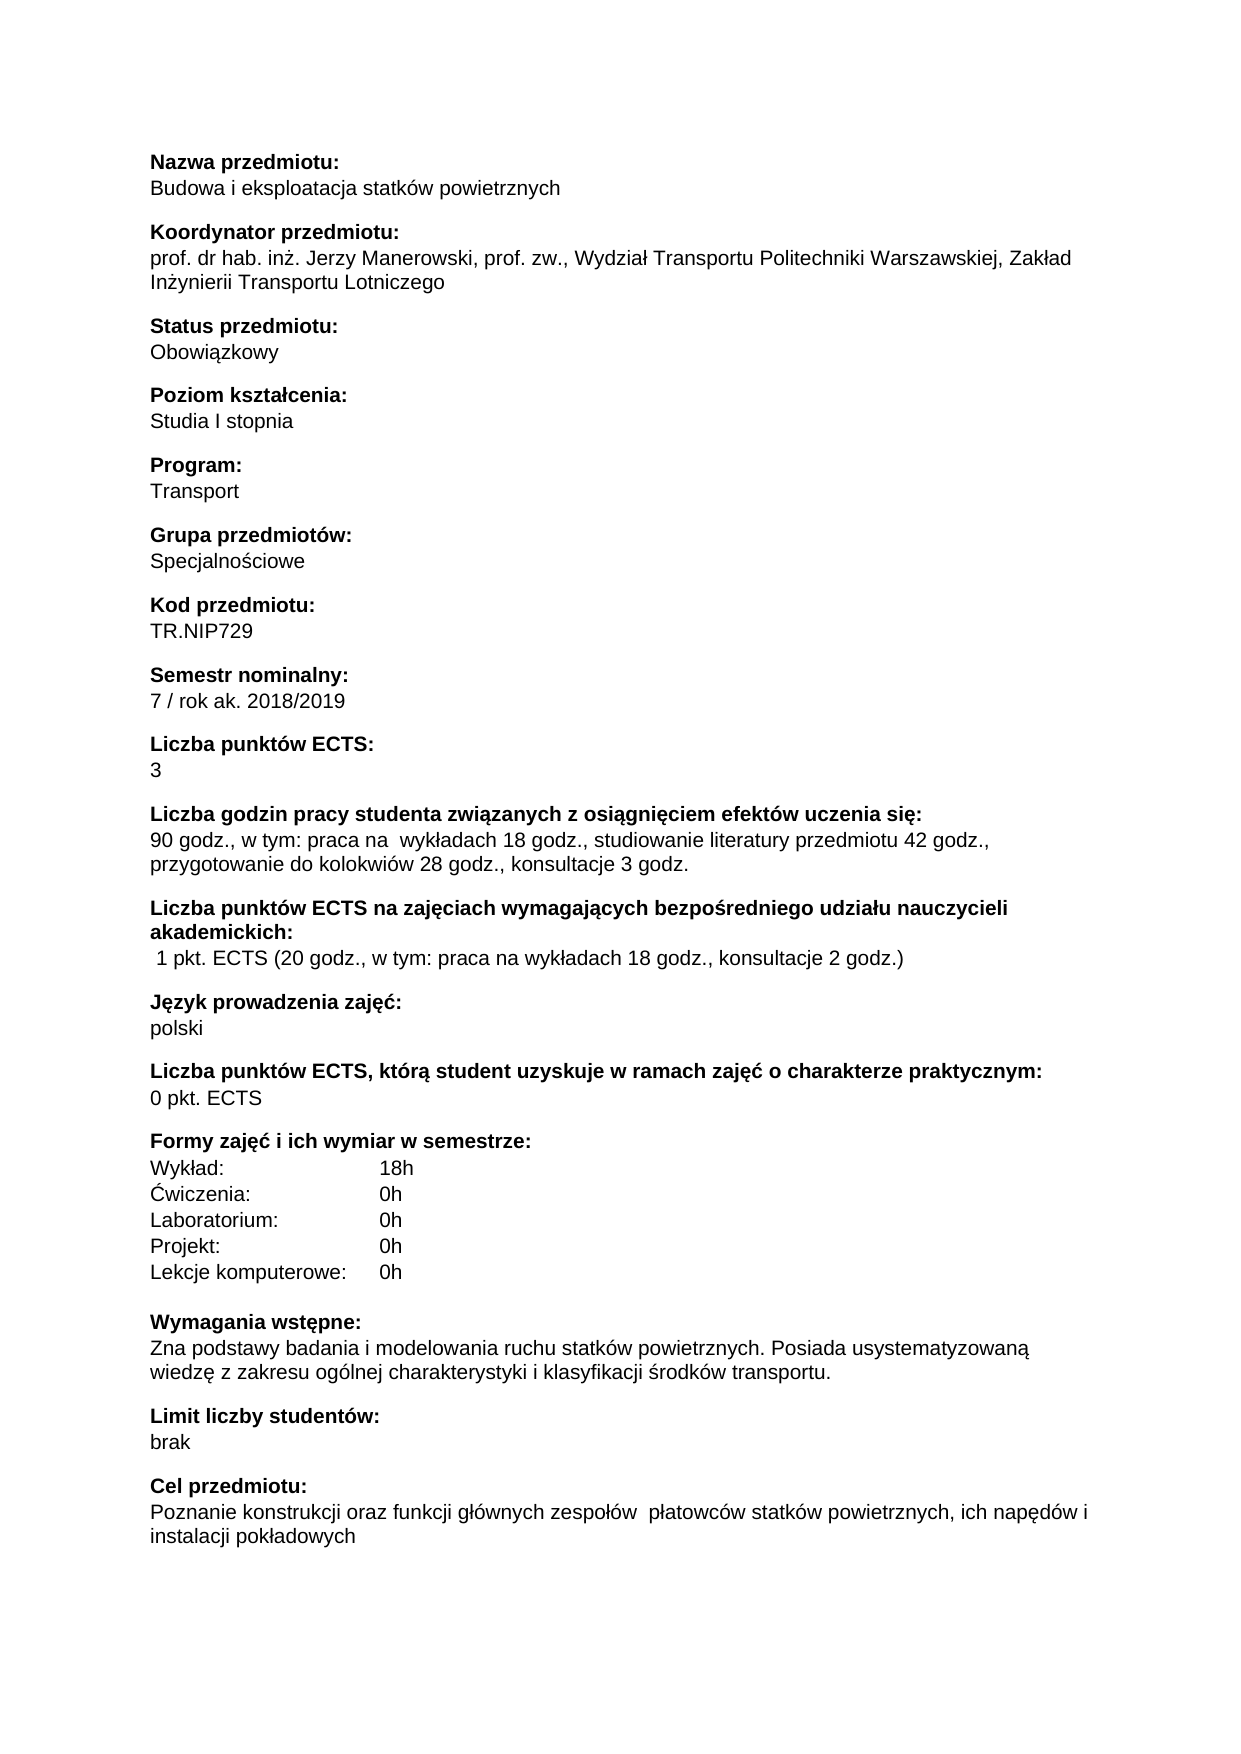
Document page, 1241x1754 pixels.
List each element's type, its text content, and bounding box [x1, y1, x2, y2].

text Transport [150, 479, 1090, 503]
table_header Wykład: [140, 1156, 367, 1180]
table_cell Projekt: [140, 1234, 367, 1258]
text Nazwa przedmiotu: [150, 150, 1090, 174]
text Status przedmiotu: [150, 313, 1090, 337]
text Specjalnościowe [150, 549, 1090, 573]
text 7 / rok ak. 2018/2019 [150, 688, 1090, 712]
text Wymagania wstępne: [150, 1310, 1090, 1334]
text Liczba punktów ECTS na zajęciach wymagających bezpośredniego udziału nauczycieli akademickich: [150, 896, 1090, 944]
text Liczba godzin pracy studenta związanych z osiągnięciem efektów uczenia się: [150, 802, 1090, 826]
text prof. dr hab. inż. Jerzy Manerowski, prof. zw., Wydział Transportu Politechniki Warszawskiej, Zakład Inżynierii Transportu Lotniczego [150, 246, 1090, 294]
text Studia I stopnia [150, 409, 1090, 433]
text 0 pkt. ECTS [150, 1085, 1090, 1109]
text Grupa przedmiotów: [150, 523, 1090, 547]
text Poznanie konstrukcji oraz funkcji głównych zespołów płatowców statków powietrznych, ich napędów i instalacji pokładowych [150, 1499, 1090, 1547]
text Liczba punktów ECTS, którą student uzyskuje w ramach zajęć o charakterze praktycznym: [150, 1059, 1090, 1083]
text Zna podstawy badania i modelowania ruchu statków powietrznych. Posiada usystematyzowaną wiedzę z zakresu ogólnej charakterystyki i klasyfikacji środków transportu. [150, 1336, 1090, 1384]
text 1 pkt. ECTS (20 godz., w tym: praca na wykładach 18 godz., konsultacje 2 godz.) [150, 946, 1090, 970]
text TR.NIP729 [150, 619, 1090, 643]
text polski [150, 1016, 1090, 1039]
text Formy zajęć i ich wymiar w semestrze: [150, 1129, 1090, 1153]
text Koordynator przedmiotu: [150, 220, 1090, 244]
table_cell Lekcje komputerowe: [140, 1260, 367, 1284]
text Budowa i eksploatacja statków powietrznych [150, 176, 1090, 200]
table_cell 0h [369, 1232, 597, 1258]
text Limit liczby studentów: [150, 1404, 1090, 1428]
text 3 [150, 758, 1090, 782]
text Cel przedmiotu: [150, 1473, 1090, 1497]
text Program: [150, 453, 1090, 477]
table_cell Ćwiczenia: [140, 1182, 367, 1206]
text Język prowadzenia zajęć: [150, 989, 1090, 1013]
table_cell 0h [369, 1180, 597, 1206]
table_cell 0h [369, 1206, 597, 1232]
text brak [150, 1430, 1090, 1454]
text Poziom kształcenia: [150, 383, 1090, 407]
table_cell 0h [369, 1258, 597, 1284]
table_cell Laboratorium: [140, 1208, 367, 1232]
text Kod przedmiotu: [150, 593, 1090, 617]
text Obowiązkowy [150, 339, 1090, 363]
text 90 godz., w tym: praca na wykładach 18 godz., studiowanie literatury przedmiotu 42 godz., przygotowanie do kolokwiów 28 godz., konsultacje 3 godz. [150, 828, 1090, 876]
text Semestr nominalny: [150, 662, 1090, 686]
text Liczba punktów ECTS: [150, 732, 1090, 756]
table_header 18h [369, 1156, 597, 1180]
